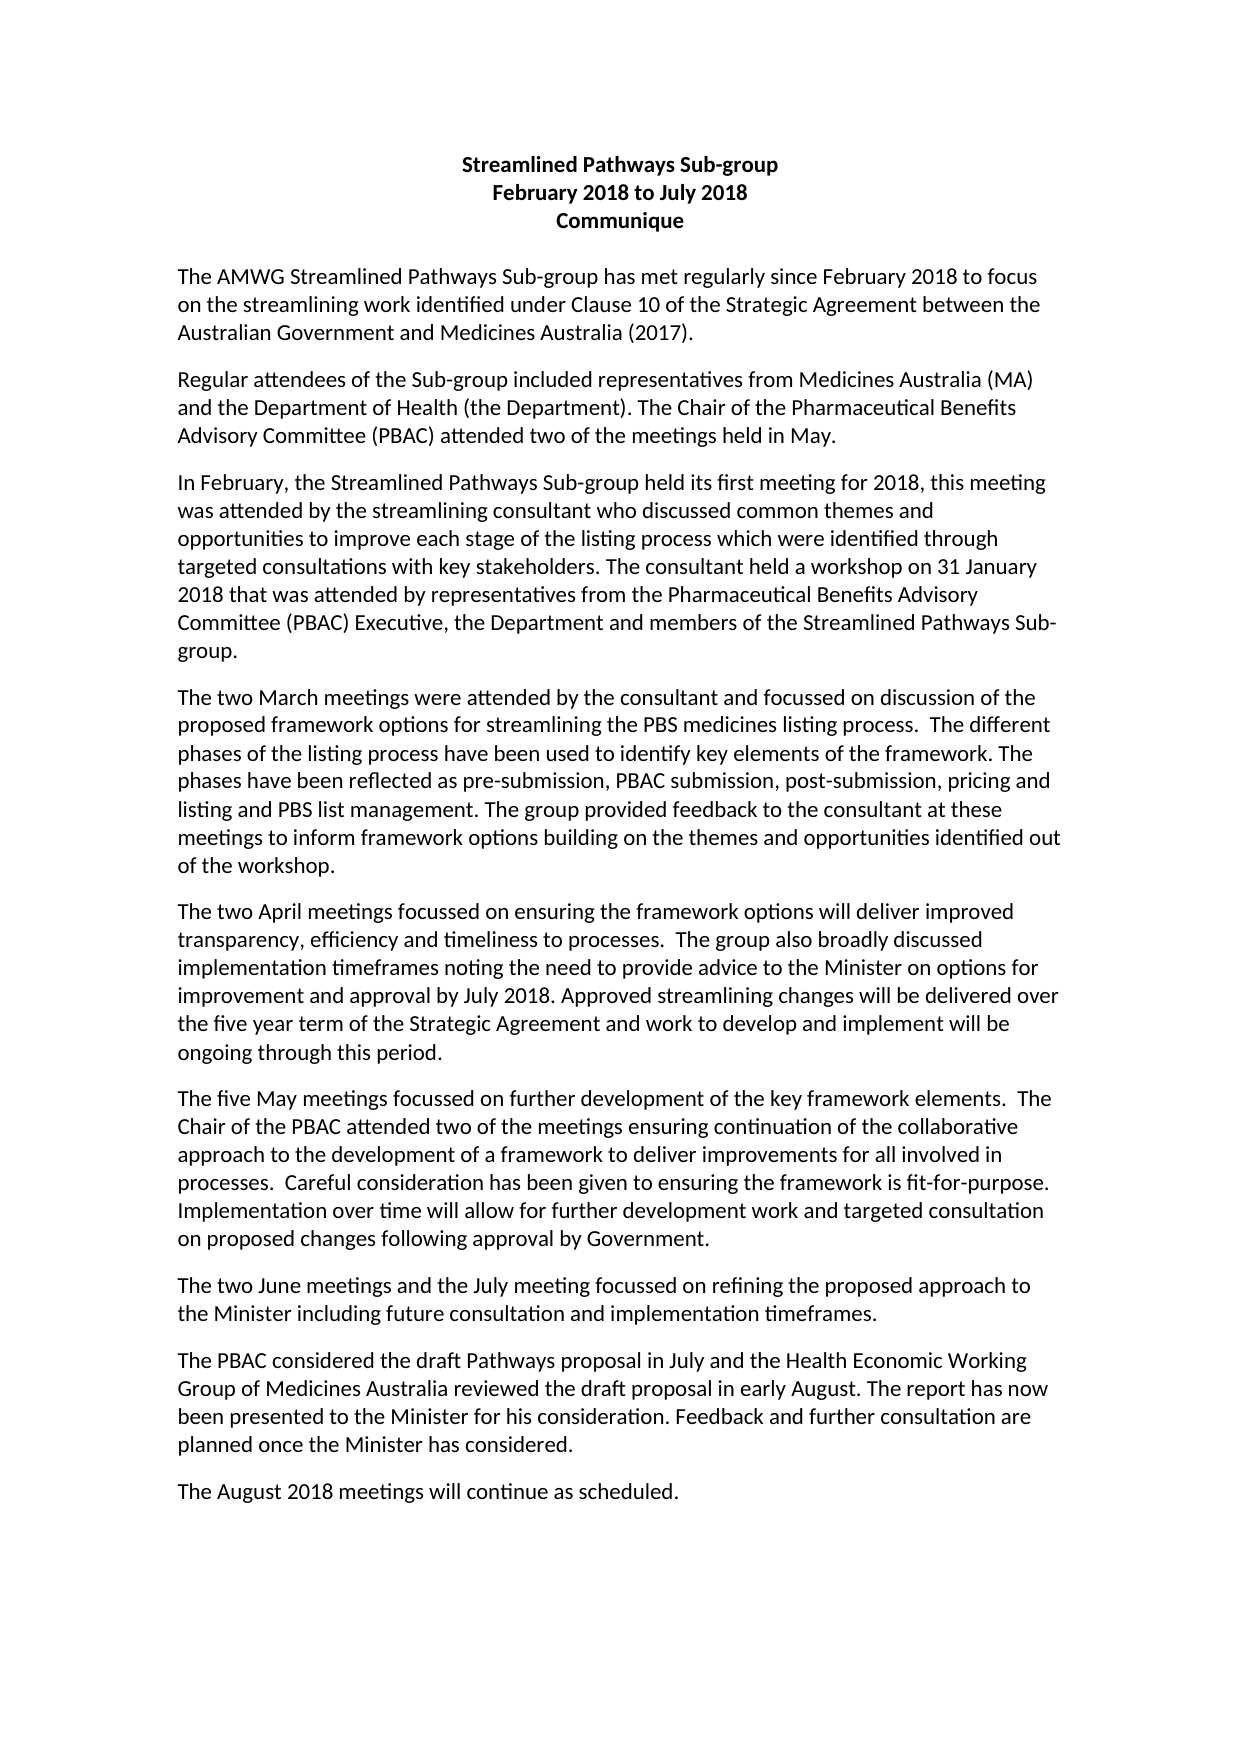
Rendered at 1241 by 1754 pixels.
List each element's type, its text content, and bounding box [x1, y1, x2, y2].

subtitle Communique [177, 206, 1063, 234]
text The August 2018 meetings will continue as scheduled. [177, 1477, 1063, 1505]
text The two April meetings focussed on ensuring the framework options will deliver improved transparency, efficiency and timeliness to processes. The group also broadly discussed implementation timeframes noting the need to provide advice to the Minister on options for improvement and approval by July 2018. Approved streamlining changes will be delivered over the five year term of the Strategic Agreement and work to develop and implement will be ongoing through this period. [177, 897, 1063, 1066]
text In February, the Streamlined Pathways Sub-group held its first meeting for 2018, this meeting was attended by the streamlining consultant who discussed common themes and opportunities to improve each stage of the listing process which were identified through targeted consultations with key stakeholders. The consultant held a workshop on 31 January 2018 that was attended by representatives from the Pharmaceutical Benefits Advisory Committee (PBAC) Executive, the Department and members of the Streamlined Pathways Sub-group. [177, 468, 1063, 664]
subtitle February 2018 to July 2018 [177, 178, 1063, 206]
text The PBAC considered the draft Pathways proposal in July and the Health Economic Working Group of Medicines Australia reviewed the draft proposal in early August. The report has now been presented to the Minister for his consideration. Feedback and further consultation are planned once the Minister has considered. [177, 1346, 1063, 1458]
text The two March meetings were attended by the consultant and focussed on discussion of the proposed framework options for streamlining the PBS medicines listing process. The different phases of the listing process have been used to identify key elements of the framework. The phases have been reflected as pre-submission, PBAC submission, post-submission, pricing and listing and PBS list management. The group provided feedback to the consultant at these meetings to inform framework options building on the themes and opportunities identified out of the workshop. [177, 683, 1063, 879]
text Regular attendees of the Sub-group included representatives from Medicines Australia (MA) and the Department of Health (the Department). The Chair of the Pharmaceutical Benefits Advisory Committee (PBAC) attended two of the meetings held in May. [177, 365, 1063, 449]
subtitle Streamlined Pathways Sub-group [177, 150, 1063, 178]
text The two June meetings and the July meeting focussed on refining the proposed approach to the Minister including future consultation and implementation timeframes. [177, 1271, 1063, 1327]
text The five May meetings focussed on further development of the key framework elements. The Chair of the PBAC attended two of the meetings ensuring continuation of the collaborative approach to the development of a framework to deliver improvements for all involved in processes. Careful consideration has been given to ensuring the framework is fit-for-purpose. Implementation over time will allow for further development work and targeted consultation on proposed changes following approval by Government. [177, 1084, 1063, 1252]
text The AMWG Streamlined Pathways Sub-group has met regularly since February 2018 to focus on the streamlining work identified under Clause 10 of the Strategic Agreement between the Australian Government and Medicines Australia (2017). [177, 262, 1063, 346]
